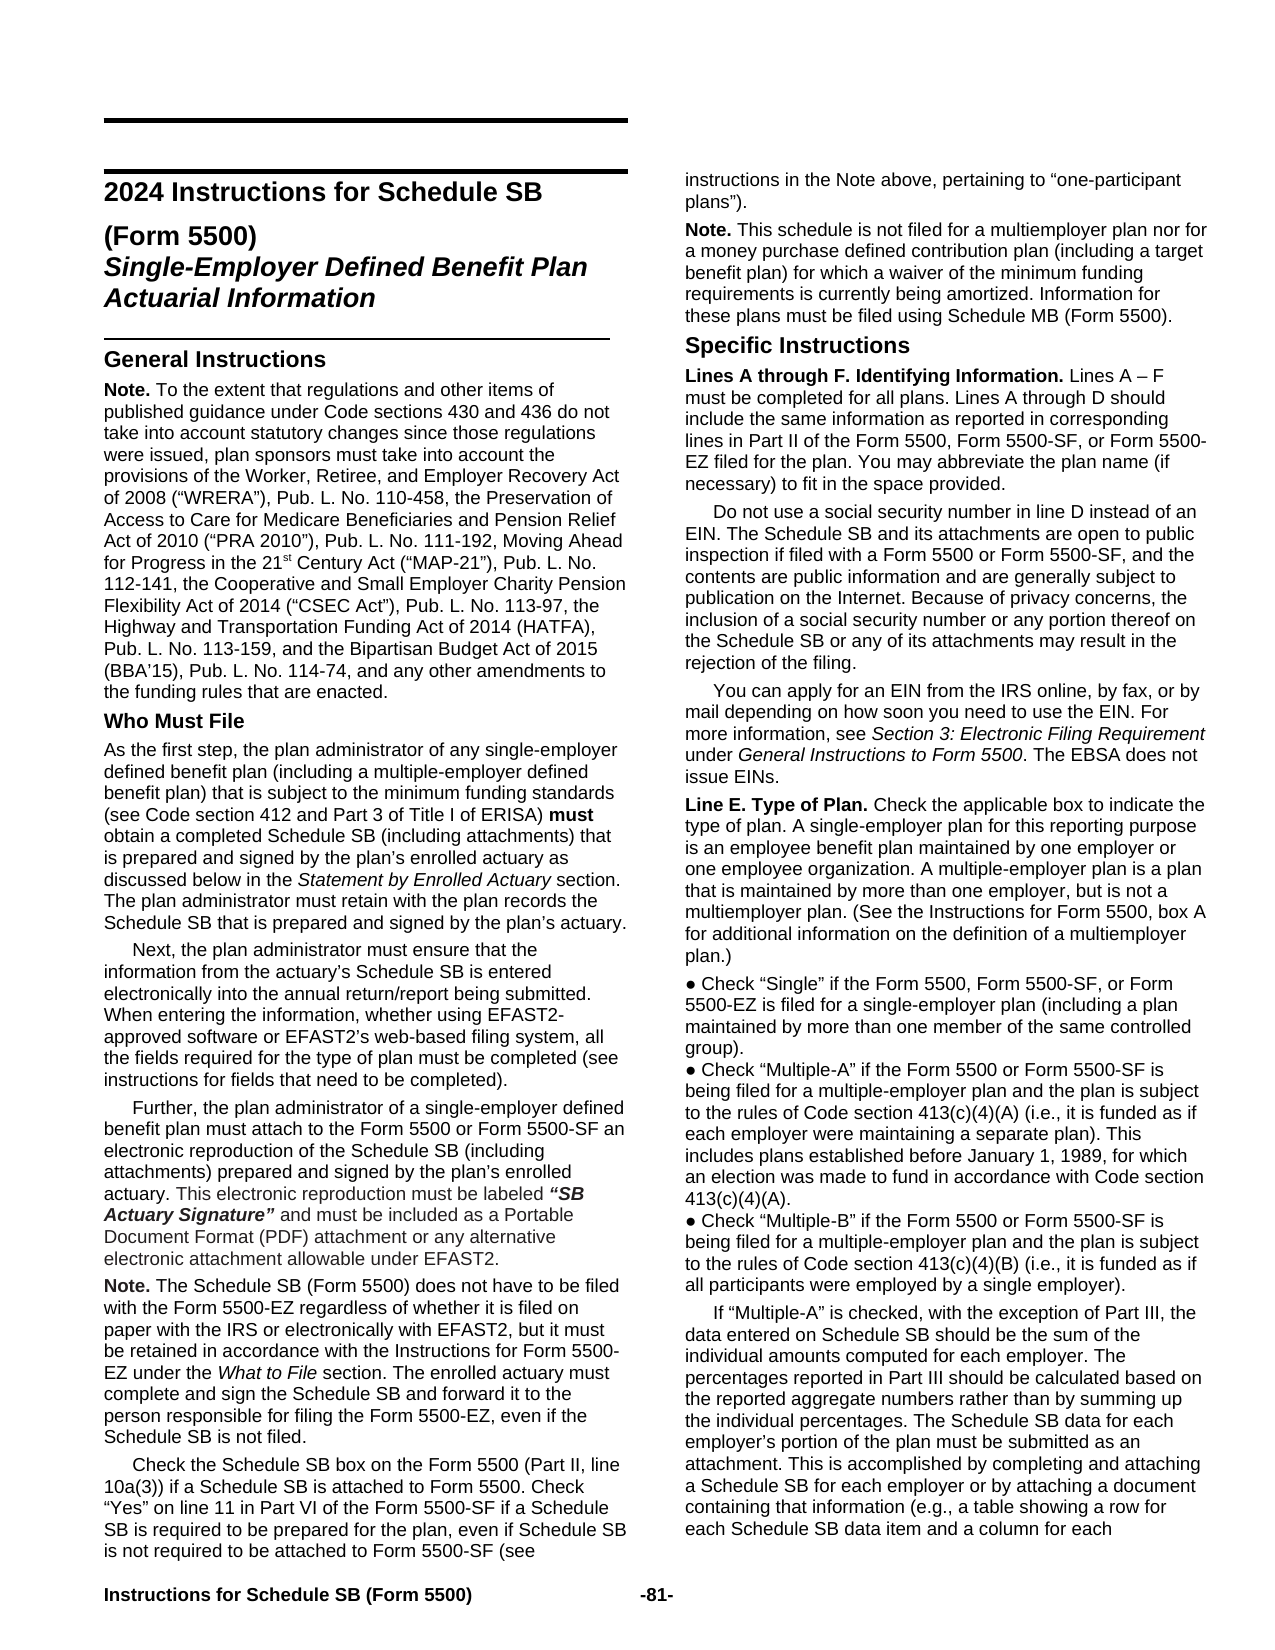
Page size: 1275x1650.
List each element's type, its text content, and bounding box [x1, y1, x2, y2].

text As the first step, the plan administrator of any single-employer defined benefit plan (including a multiple-employer defined benefit plan) that is subject to the minimum funding standards (see Code section 412 and Part 3 of Title I of ERISA) must obtain a completed Schedule SB (including attachments) that is prepared and signed by the plan’s enrolled actuary as discussed below in the Statement by Enrolled Actuary section. The plan administrator must retain with the plan records the Schedule SB that is prepared and signed by the plan’s actuary. [103, 739, 628, 933]
text Line E. Type of Plan. Check the applicable box to indicate the type of plan. A single-employer plan for this reporting purpose is an employee benefit plan maintained by one employer or one employee organization. A multiple-employer plan is a plan that is maintained by more than one employer, but is not a multiemployer plan. (See the Instructions for Form 5500, box A for additional information on the definition of a multiemployer plan.) [685, 793, 1209, 966]
text Who Must File [103, 709, 628, 733]
text ● Check “Single” if the Form 5500, Form 5500-SF, or Form 5500-EZ is filed for a single-employer plan (including a plan maintained by more than one member of the same controlled group). [685, 972, 1209, 1058]
text General Instructions [103, 346, 628, 373]
text Note. The Schedule SB (Form 5500) does not have to be filed with the Form 5500-EZ regardless of whether it is filed on paper with the IRS or electronically with EFAST2, but it must be retained in accordance with the Instructions for Form 5500-EZ under the What to File section. The enrolled actuary must complete and sign the Schedule SB and forward it to the person responsible for filing the Form 5500-EZ, even if the Schedule SB is not filed. [103, 1275, 628, 1448]
text Further, the plan administrator of a single-employer defined benefit plan must attach to the Form 5500 or Form 5500-SF an electronic reproduction of the Schedule SB (including attachments) prepared and signed by the plan’s enrolled actuary. This electronic reproduction must be labeled “SB Actuary Signature” and must be included as a Portable Document Format (PDF) attachment or any alternative electronic attachment allowable under EFAST2. [103, 1096, 628, 1269]
text Do not use a social security number in line D instead of an EIN. The Schedule SB and its attachments are open to public inspection if filed with a Form 5500 or Form 5500-SF, and the contents are public information and are generally subject to publication on the Internet. Because of privacy concerns, the inclusion of a social security number or any portion thereof on the Schedule SB or any of its attachments may result in the rejection of the filing. [685, 501, 1209, 673]
text ● Check “Multiple-A” if the Form 5500 or Form 5500-SF is being filed for a multiple-employer plan and the plan is subject to the rules of Code section 413(c)(4)(A) (i.e., it is funded as if each employer were maintaining a separate plan). This includes plans established before January 1, 1989, for which an election was made to fund in accordance with Code section 413(c)(4)(A). [685, 1058, 1209, 1209]
text Check the Schedule SB box on the Form 5500 (Part II, line 10a(3)) if a Schedule SB is attached to Form 5500. Check “Yes” on line 11 in Part VI of the Form 5500-SF if a Schedule SB is required to be prepared for the plan, even if Schedule SB is not required to be attached to Form 5500-SF (see instructions in the Note above, pertaining to “one-participant plans”). [103, 1454, 628, 1562]
text ● Check “Multiple-B” if the Form 5500 or Form 5500-SF is being filed for a multiple-employer plan and the plan is subject to the rules of Code section 413(c)(4)(B) (i.e., it is funded as if all participants were employed by a single employer). [685, 1209, 1209, 1296]
text (Form 5500) [103, 219, 610, 251]
text You can apply for an EIN from the IRS online, by fax, or by mail depending on how soon you need to use the EIN. For more information, see Section 3: Electronic Filing Requirement under General Instructions to Form 5500. The EBSA does not issue EINs. [685, 679, 1209, 787]
text Lines A through F. Identifying Information. Lines A – F must be completed for all plans. Lines A through D should include the same information as reported in corresponding lines in Part II of the Form 5500, Form 5500-SF, or Form 5500-EZ filed for the plan. You may abbreviate the plan name (if necessary) to fit in the space provided. [685, 365, 1209, 494]
text 2024 Instructions for Schedule SB [103, 170, 628, 207]
text Check the Schedule SB box on the Form 5500 (Part II, line 10a(3)) if a Schedule SB is attached to Form 5500. Check “Yes” on line 11 in Part VI of the Form 5500-SF if a Schedule SB is required to be prepared for the plan, even if Schedule SB is not required to be attached to Form 5500-SF (see instructions in the Note above, pertaining to “one-participant plans”). [685, 169, 1209, 212]
text Single-Employer Defined Benefit Plan [103, 251, 610, 282]
text Note. To the extent that regulations and other items of published guidance under Code sections 430 and 436 do not take into account statutory changes since those regulations were issued, plan sponsors must take into account the provisions of the Worker, Retiree, and Employer Recovery Act of 2008 (“WRERA”), Pub. L. No. 110-458, the Preservation of Access to Care for Medicare Beneficiaries and Pension Relief Act of 2010 (“PRA 2010”), Pub. L. No. 111-192, Moving Ahead for Progress in the 21st Century Act (“MAP-21”), Pub. L. No. 112-141, the Cooperative and Small Employer Charity Pension Flexibility Act of 2014 (“CSEC Act”), Pub. L. No. 113-97, the Highway and Transportation Funding Act of 2014 (HATFA), Pub. L. No. 113-159, and the Bipartisan Budget Act of 2015 (BBA’15), Pub. L. No. 114-74, and any other amendments to the funding rules that are enacted. [103, 379, 628, 702]
text Specific Instructions [685, 332, 1209, 359]
text Actuarial Information [103, 282, 610, 319]
text Next, the plan administrator must ensure that the information from the actuary’s Schedule SB is entered electronically into the annual return/report being submitted. When entering the information, whether using EFAST2-approved software or EFAST2’s web-based filing system, all the fields required for the type of plan must be completed (see instructions for fields that need to be completed). [103, 939, 628, 1090]
text Note. This schedule is not filed for a multiemployer plan nor for a money purchase defined contribution plan (including a target benefit plan) for which a waiver of the minimum funding requirements is currently being amortized. Information for these plans must be filed using Schedule MB (Form 5500). [685, 218, 1209, 326]
